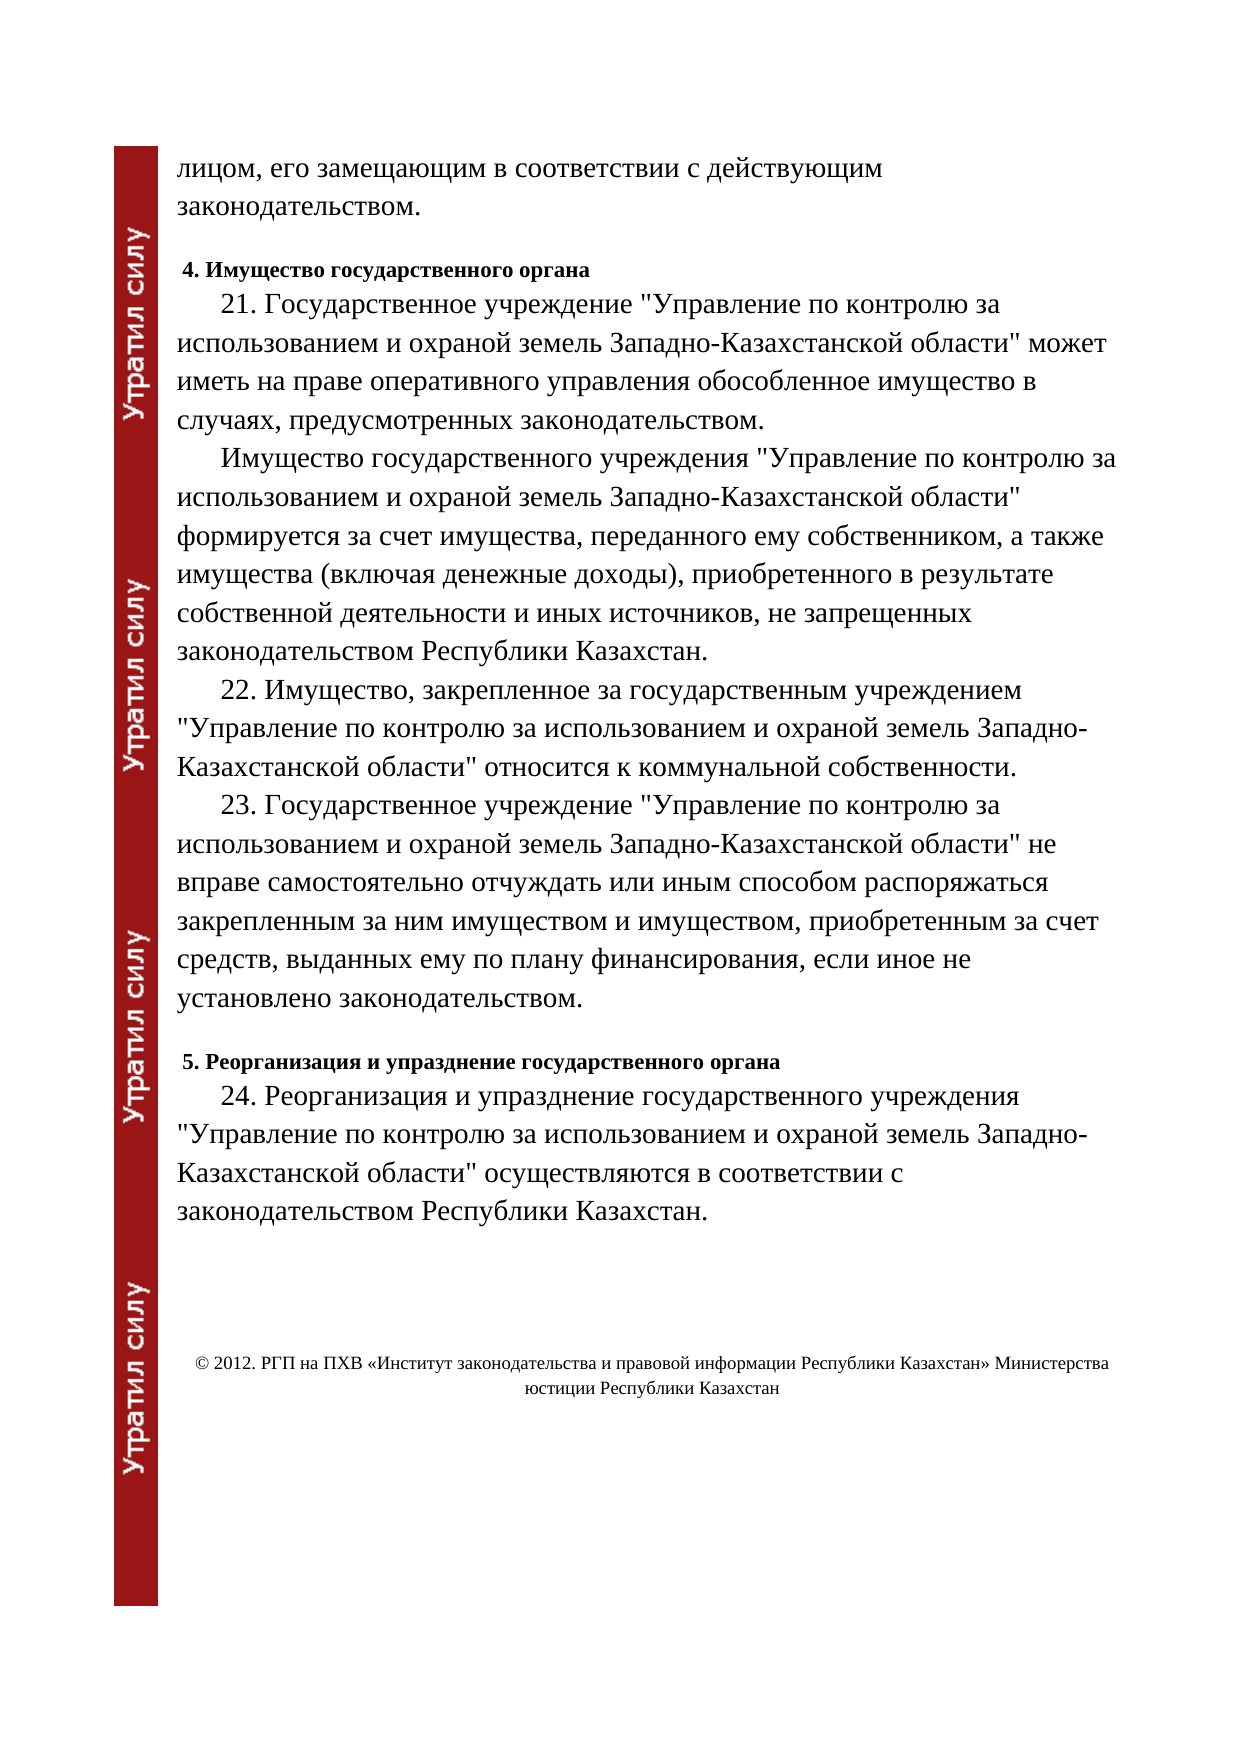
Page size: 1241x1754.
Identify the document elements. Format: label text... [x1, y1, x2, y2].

text 5. Реорганизация и упразднение государственного органа [112, 1048, 1128, 1074]
picture [114, 252, 158, 256]
text 4. Имущество государственного органа [112, 256, 1128, 282]
text 21. Государственное учреждение "Управление по контролю за использованием и охраной земель Западно-Казахстанской области" может иметь на праве оперативного управления обособленное имущество в случаях, предусмотренных законодательством. Имущество государственного учреждения "Управление по контролю за использованием и охраной земель Западно-Казахстанской области" формируется за счет имущества, переданного ему собственником, а также имущества (включая денежные доходы), приобретенного в результате собственной деятельности и иных источников, не запрещенных законодательством Республики Казахстан. 22. Имущество, закрепленное за государственным учреждением "Управление по контролю за использованием и охраной земель Западно-Казахстанской области" относится к коммунальной собственности. 23. Государственное учреждение "Управление по контролю за использованием и охраной земель Западно-Казахстанской области" не вправе самостоятельно отчуждать или иным способом распоряжаться закрепленным за ним имуществом и имуществом, приобретенным за счет средств, выданных ему по плану финансирования, если иное не установлено законодательством. [112, 286, 1128, 1044]
text © 2012. РГП на ПХВ «Институт законодательства и правовой информации Республики Казахстан» Министерства юстиции Республики Казахстан [112, 1352, 1128, 1398]
picture [114, 1074, 158, 1078]
picture [114, 146, 158, 150]
picture [114, 1044, 158, 1048]
text 24. Реорганизация и упразднение государственного учреждения "Управление по контролю за использованием и охраной земель Западно-Казахстанской области" осуществляются в соответствии с законодательством Республики Казахстан. [112, 1078, 1128, 1257]
picture [114, 282, 158, 286]
picture [114, 1398, 158, 1606]
picture [114, 1257, 158, 1352]
